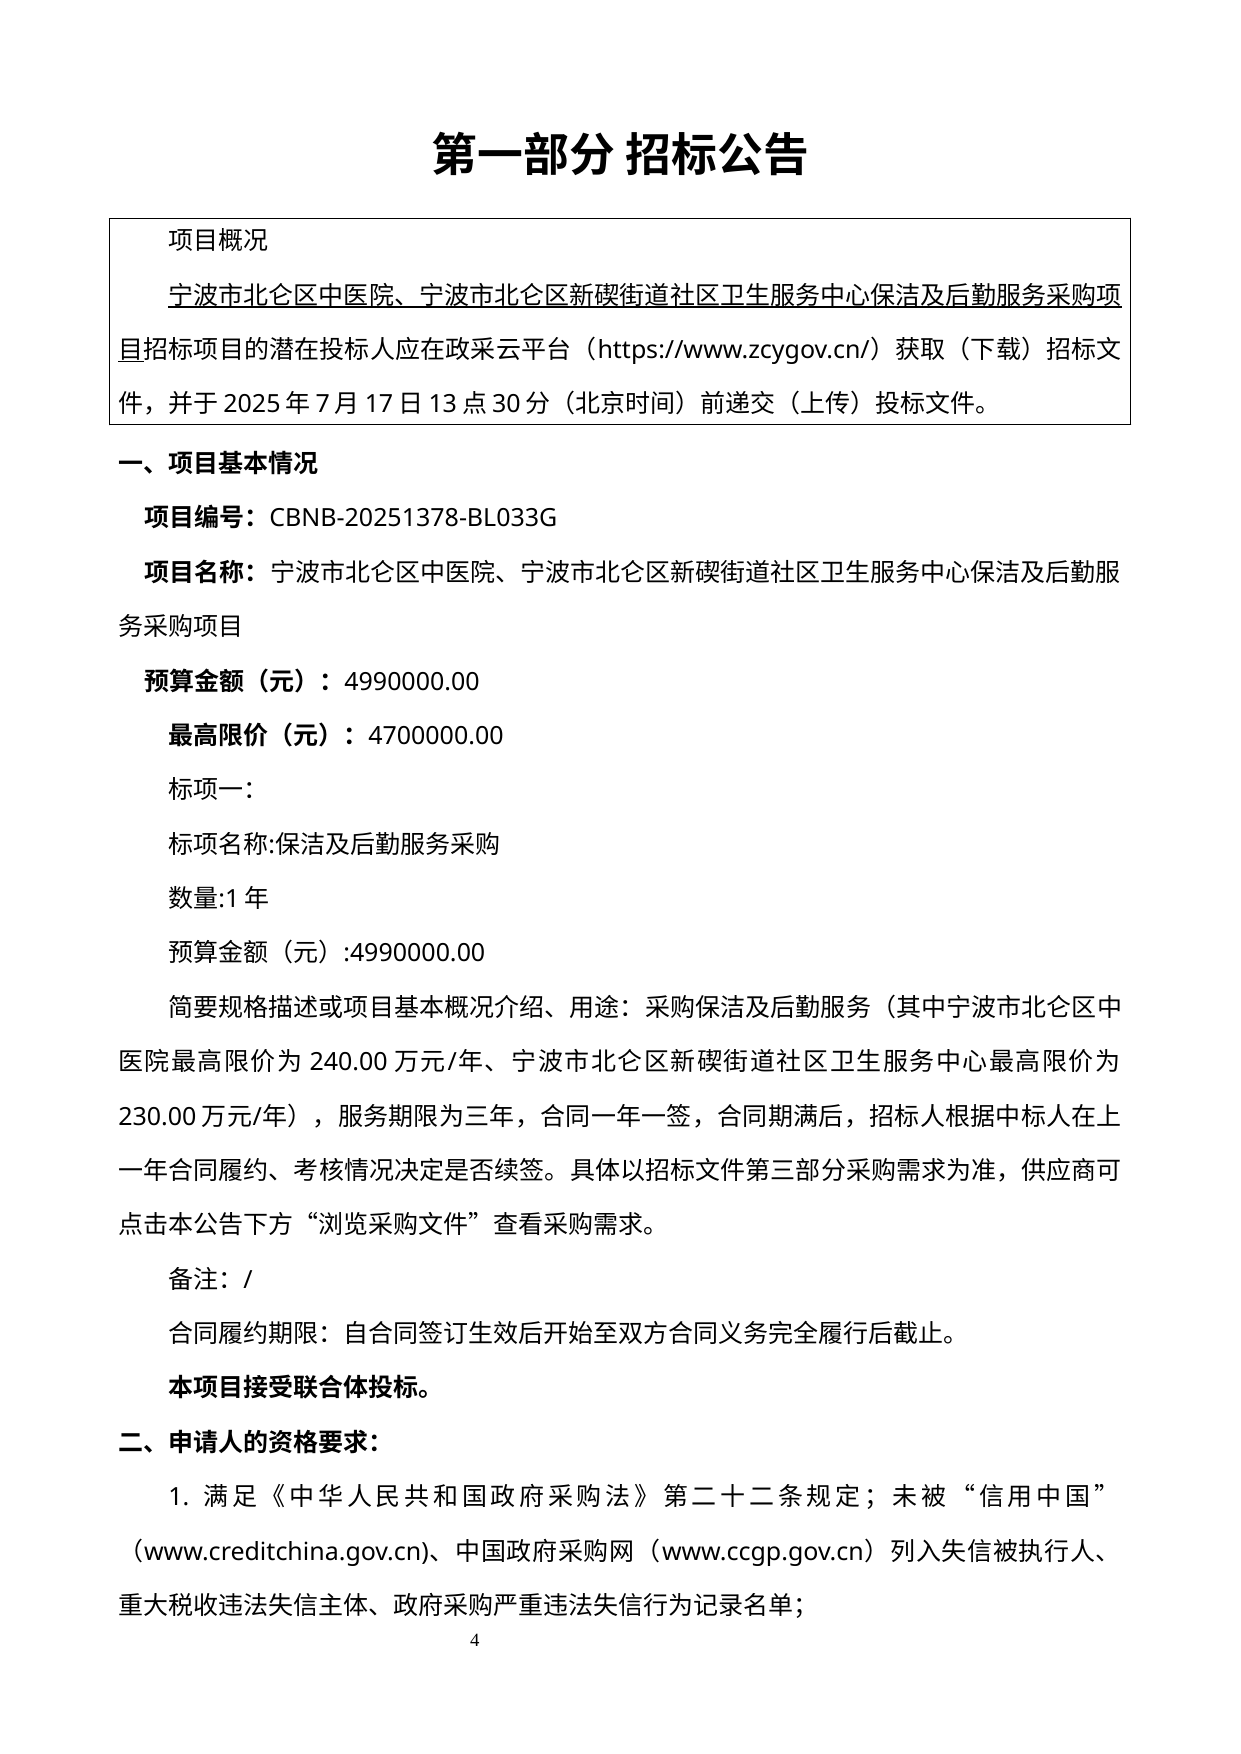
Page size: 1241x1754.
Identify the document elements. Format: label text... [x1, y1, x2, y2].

text 预算金额（元）：4990000.00 [118, 661, 1122, 697]
text 合同履约期限：自合同签订生效后开始至双方合同义务完全履行后截止。 [118, 1313, 1122, 1350]
text 简要规格描述或项目基本概况介绍、用途：采购保洁及后勤服务（其中宁波市北仑区中医院最高限价为240.00万元/年、宁波市北仑区新碶街道社区卫生服务中心最高限价为230.00万元/年），服务期限为三年，合同一年一签，合同期满后，招标人根据中标人在上一年合同履约、考核情况决定是否续签。具体以招标文件第三部分采购需求为准，供应商可点击本公告下方“浏览采购文件”查看采购需求。 [118, 987, 1122, 1241]
text 最高限价（元）：4700000.00 [118, 715, 1122, 752]
text 二、申请人的资格要求： [118, 1422, 1122, 1458]
text 预算金额（元）:4990000.00 [118, 933, 1122, 969]
text 一、项目基本情况 [118, 443, 1122, 480]
text 第一部分 招标公告 [118, 118, 1122, 184]
text 项目名称：宁波市北仑区中医院、宁波市北仑区新碶街道社区卫生服务中心保洁及后勤服务采购项目 [118, 552, 1122, 643]
text 标项名称:保洁及后勤服务采购 [118, 824, 1122, 860]
text 数量:1年 [118, 878, 1122, 915]
text 项目编号：CBNB-20251378-BL033G [118, 498, 1122, 534]
text 本项目接受联合体投标。 [118, 1368, 1122, 1404]
text 标项一： [118, 770, 1122, 806]
text 项目概况 [110, 219, 1130, 257]
text 宁波市北仑区中医院、宁波市北仑区新碶街道社区卫生服务中心保洁及后勤服务采购项目招标项目的潜在投标人应在政采云平台（https://www.zcygov.cn/）获取（下载）招标文件，并于2025年7月17日13点30分（北京时间）前递交（上传）投标文件。 [110, 272, 1130, 424]
text 1. 满足《中华人民共和国政府采购法》第二十二条规定；未被“信用中国”（www.creditchina.gov.cn)、中国政府采购网（www.ccgp.gov.cn）列入失信被执行人、重大税收违法失信主体、政府采购严重违法失信行为记录名单； [118, 1477, 1122, 1622]
text 备注：/ [118, 1259, 1122, 1295]
